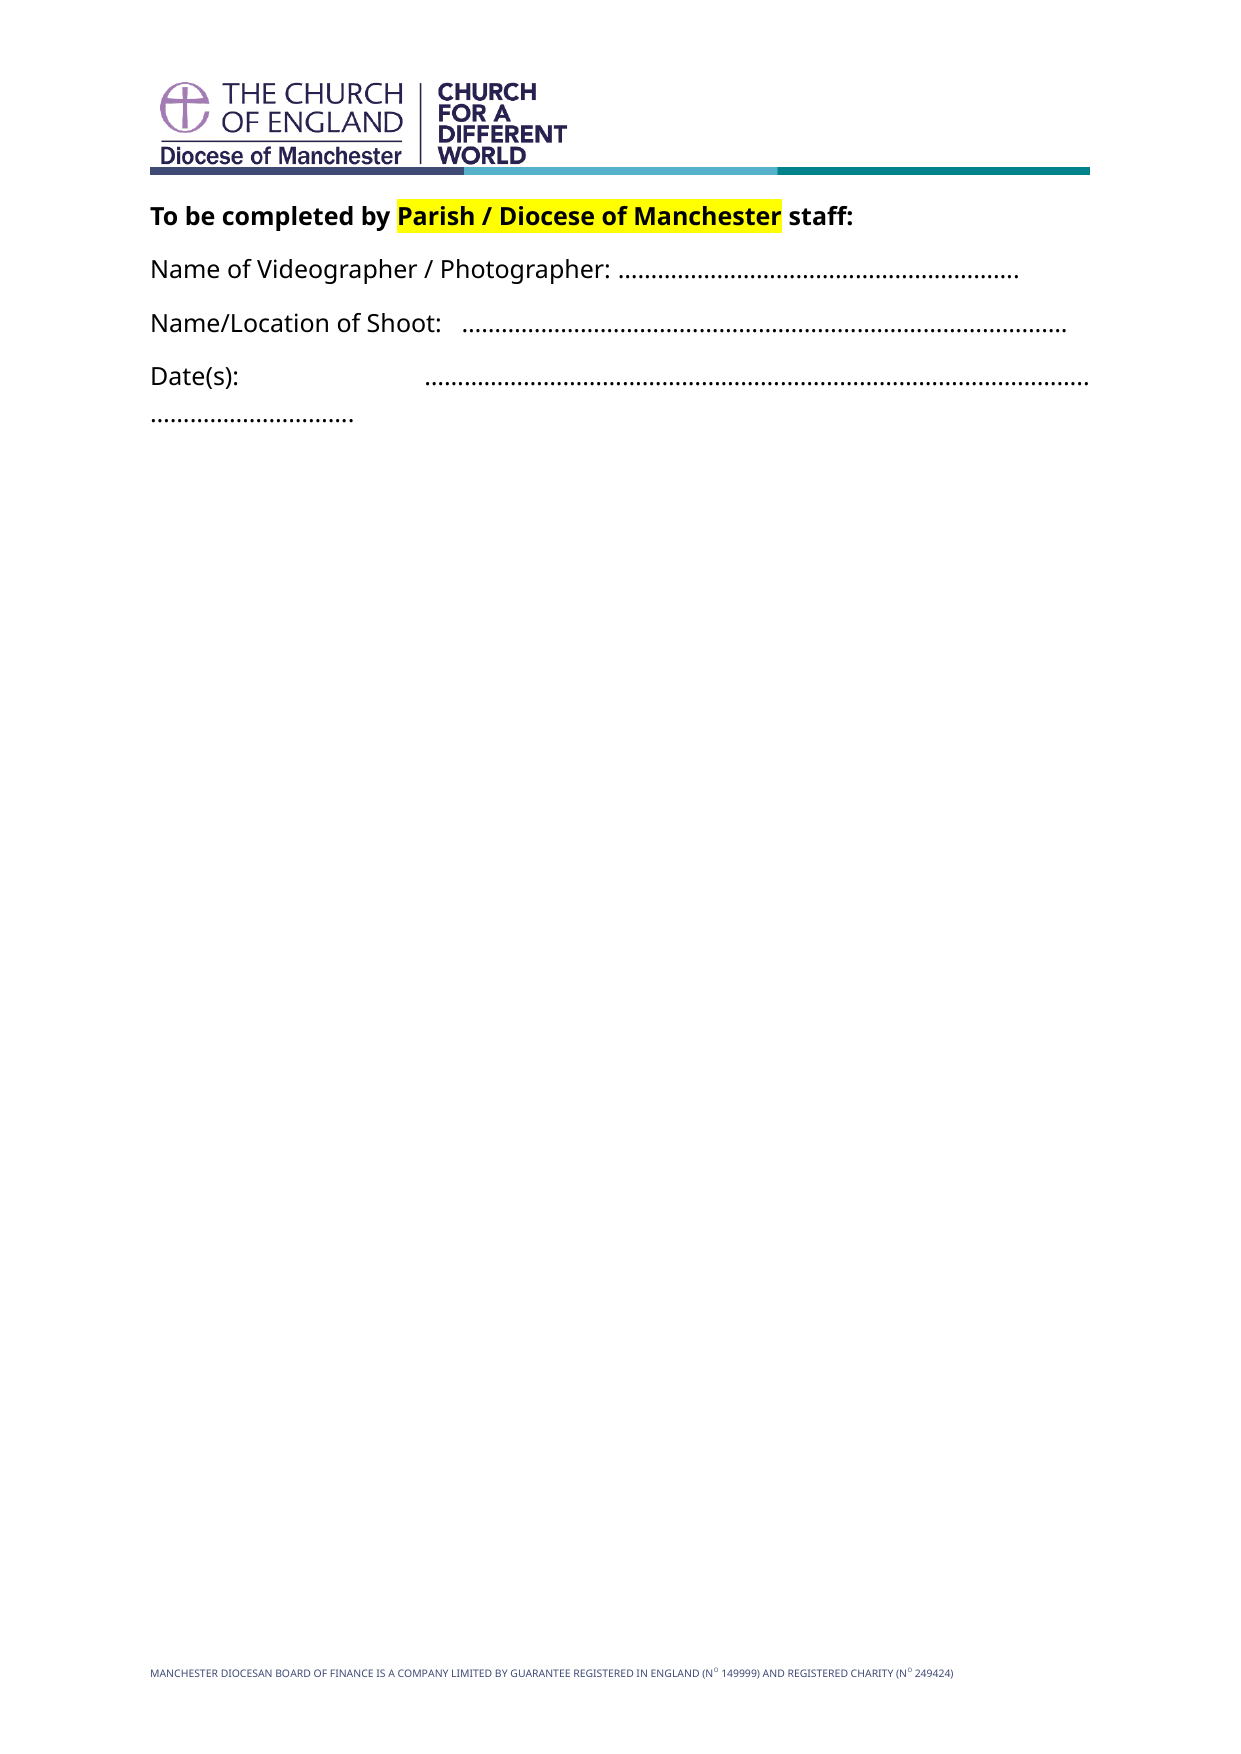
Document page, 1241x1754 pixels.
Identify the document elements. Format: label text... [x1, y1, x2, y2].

picture [150, 167, 1090, 175]
text To be completed by Parish / Diocese of Manchester staff: [782, 199, 1090, 233]
text To be completed by Parish / Diocese of Manchester staff: [150, 199, 397, 233]
text Name of Videographer / Photographer: ……………………………………………………. [150, 252, 1090, 286]
picture [150, 80, 577, 166]
text Date(s): ………………………………………………………………………………………..…………………………. [150, 359, 1090, 430]
text Name/Location of Shoot: …………………………………………………….…………………………. [150, 306, 1090, 340]
